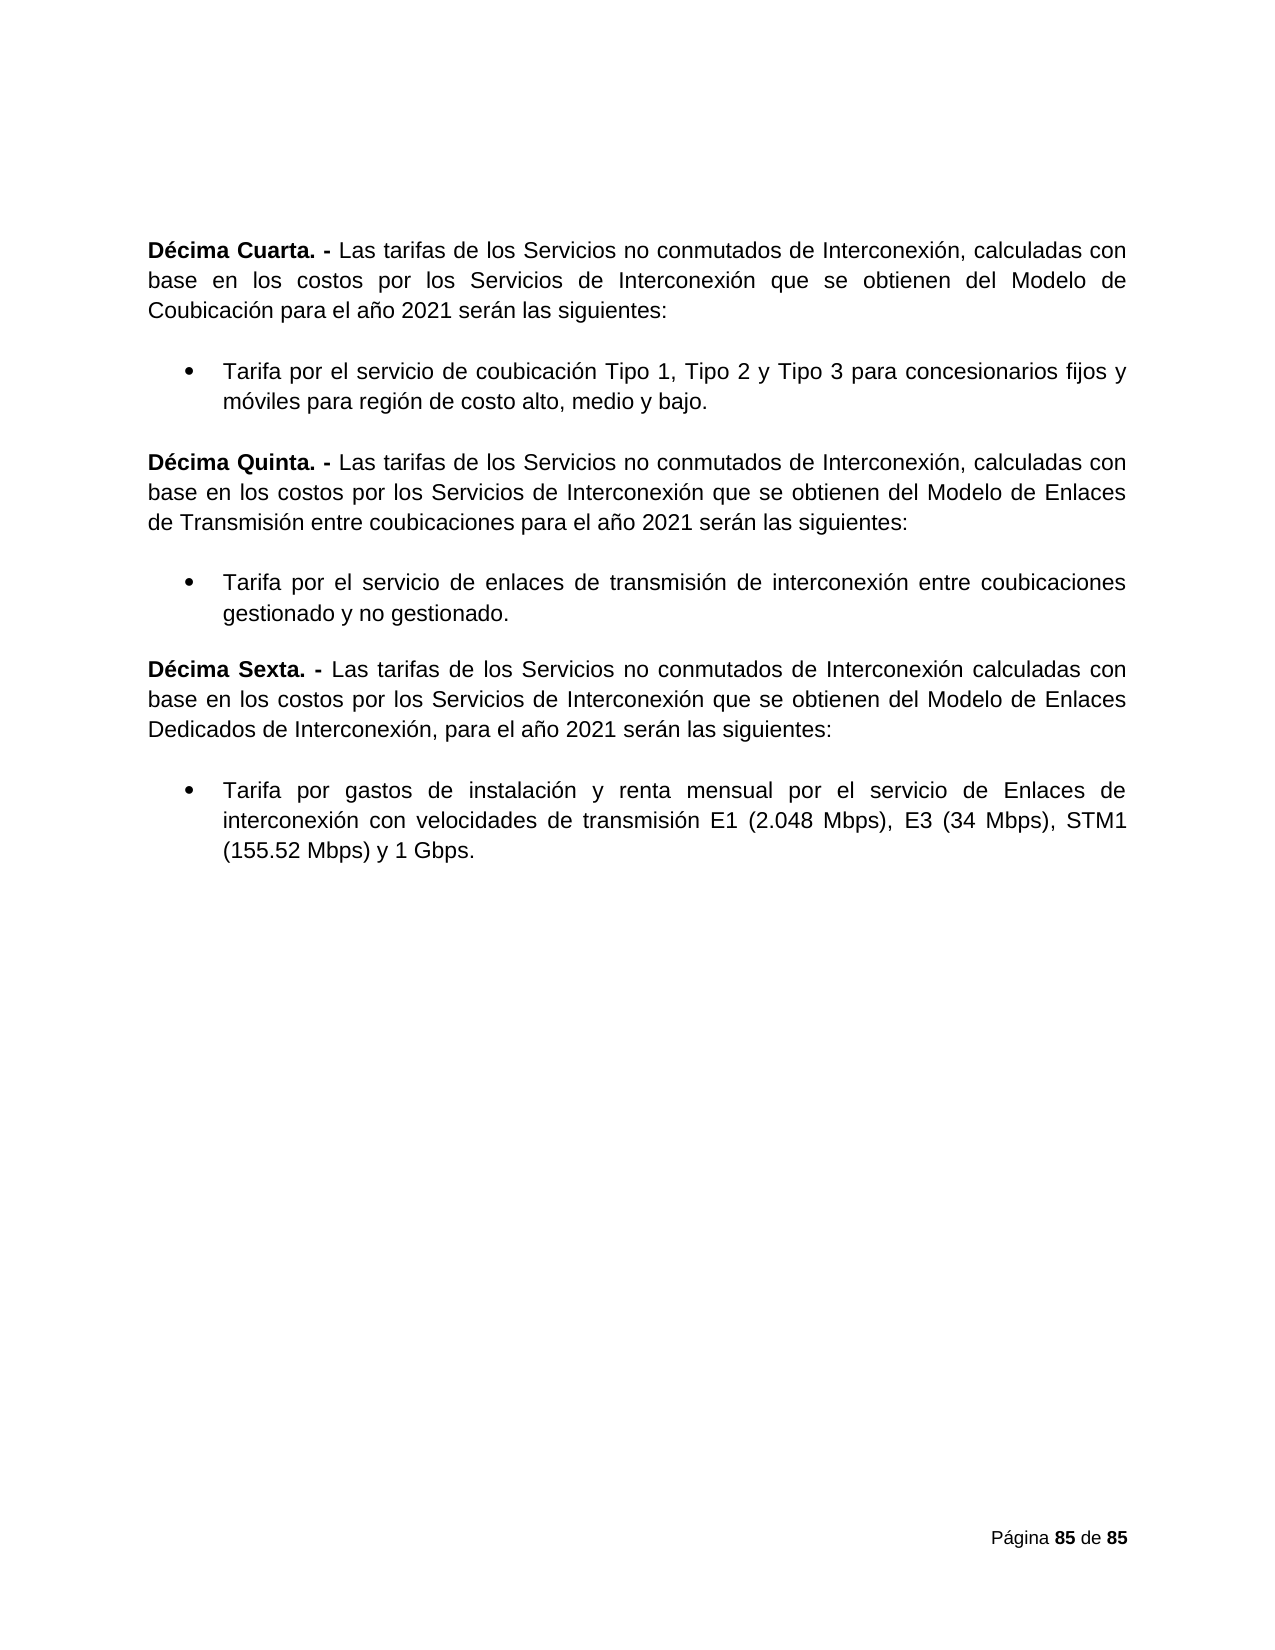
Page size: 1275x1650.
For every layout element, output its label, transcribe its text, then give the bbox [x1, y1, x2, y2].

text Décima Quinta. - Las tarifas de los Servicios no conmutados de Interconexión, calculadas con base en los costos por los Servicios de Interconexión que se obtienen del Modelo de Enlaces de Transmisión entre coubicaciones para el año 2021 serán las siguientes: [148, 448, 1127, 535]
text Décima Sexta. - Las tarifas de los Servicios no conmutados de Interconexión calculadas con base en los costos por los Servicios de Interconexión que se obtienen del Modelo de Enlaces Dedicados de Interconexión, para el año 2021 serán las siguientes: [148, 656, 1127, 743]
list Tarifa por gastos de instalación y renta mensual por el servicio de Enlaces de interconexión con velocidades de transmisión E1 (2.048 Mbps), E3 (34 Mbps), STM1 (155.52 Mbps) y 1 Gbps. [185, 777, 1127, 864]
list Tarifa por el servicio de enlaces de transmisión de interconexión entre coubicaciones gestionado y no gestionado. [185, 569, 1127, 626]
list Tarifa por el servicio de coubicación Tipo 1, Tipo 2 y Tipo 3 para concesionarios fijos y móviles para región de costo alto, medio y bajo. [185, 358, 1127, 414]
text Décima Cuarta. - Las tarifas de los Servicios no conmutados de Interconexión, calculadas con base en los costos por los Servicios de Interconexión que se obtienen del Modelo de Coubicación para el año 2021 serán las siguientes: [148, 237, 1127, 324]
